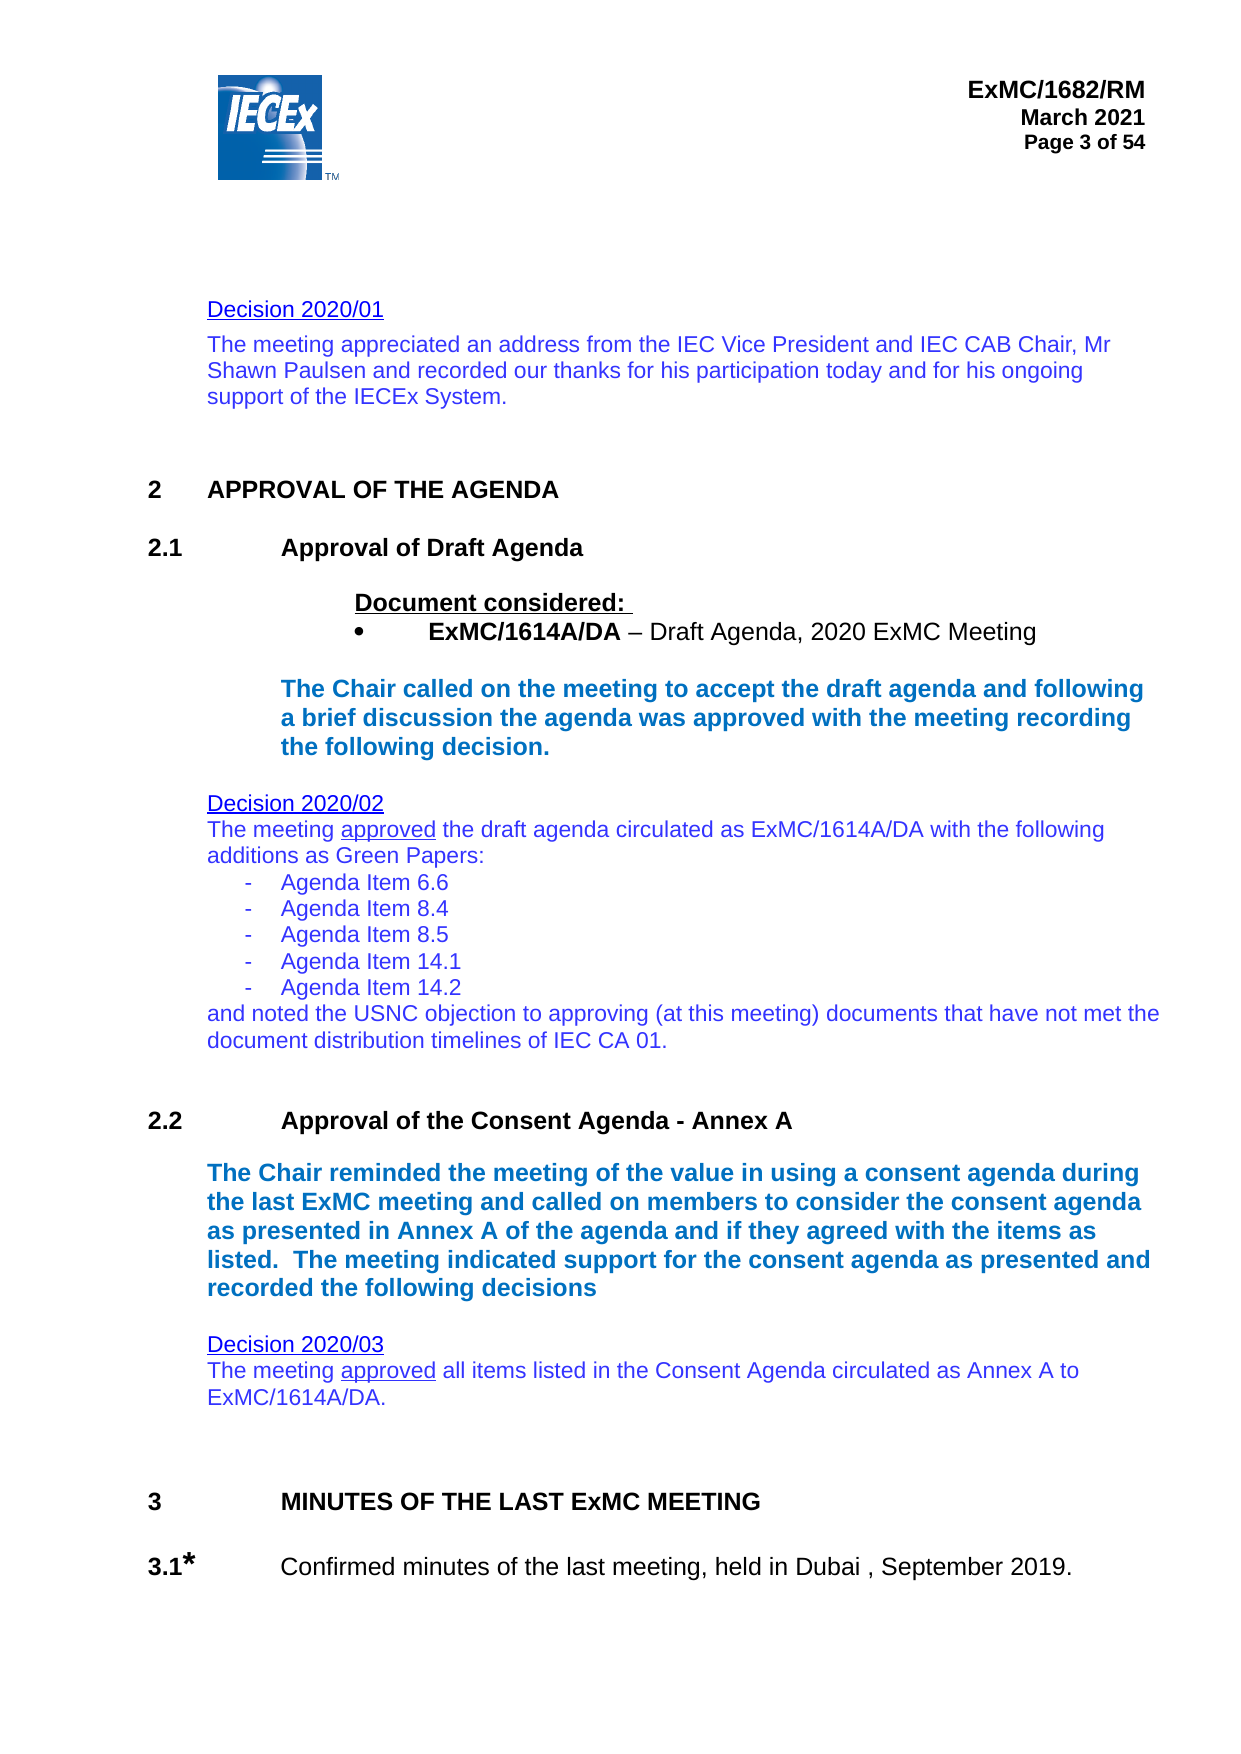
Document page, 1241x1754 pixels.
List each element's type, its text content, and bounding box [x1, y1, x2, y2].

text Document considered: [207, 588, 1162, 617]
list Agenda Item 8.5 [244, 921, 1162, 948]
list Agenda Item 8.4 [244, 895, 1162, 921]
text 3 MINUTES OF THE LAST ExMC MEETING [148, 1487, 1162, 1515]
text 3.1* Confirmed minutes of the last meeting, held in Dubai , September 2019. [148, 1544, 1162, 1583]
list Agenda Item 14.2 [244, 974, 1162, 1000]
list Agenda Item 14.1 [244, 948, 1162, 974]
text The Chair reminded the meeting of the value in using a consent agenda during the last ExMC meeting and called on members to consider the consent agenda as presented in Annex A of the agenda and if they agreed with the items as listed. The meeting indicated support for the consent agenda as presented and recorded the following decisions [207, 1158, 1162, 1302]
text 2.1 Approval of Draft Agenda [148, 533, 1162, 562]
text 2.2 Approval of the Consent Agenda - Annex A [148, 1106, 1162, 1134]
title The meeting appreciated an address from the IEC Vice President and IEC CAB Chair, Mr Shawn Paulsen and recorded our thanks for his participation today and for his ongoing support of the IECEx System. [207, 331, 1162, 410]
list Agenda Item 6.6 [244, 868, 1162, 895]
text The meeting approved all items listed in the Consent Agenda circulated as Annex A to ExMC/1614A/DA. [207, 1357, 1162, 1410]
list ExMC/1614A/DA – Draft Agenda, 2020 ExMC Meeting [281, 617, 1162, 646]
picture [218, 75, 339, 180]
text and noted the USNC objection to approving (at this meeting) documents that have not met the document distribution timelines of IEC CA 01. [207, 1000, 1162, 1053]
text Decision 2020/02 [207, 789, 1162, 816]
text Decision 2020/01 [207, 296, 1162, 322]
text The Chair called on the meeting to accept the draft agenda and following a brief discussion the agenda was approved with the meeting recording the following decision. [281, 674, 1162, 761]
list APPROVAL OF THE AGENDA [148, 476, 1162, 504]
text The meeting approved the draft agenda circulated as ExMC/1614A/DA with the following additions as Green Papers: [207, 816, 1162, 868]
text Decision 2020/03 [207, 1331, 1162, 1357]
